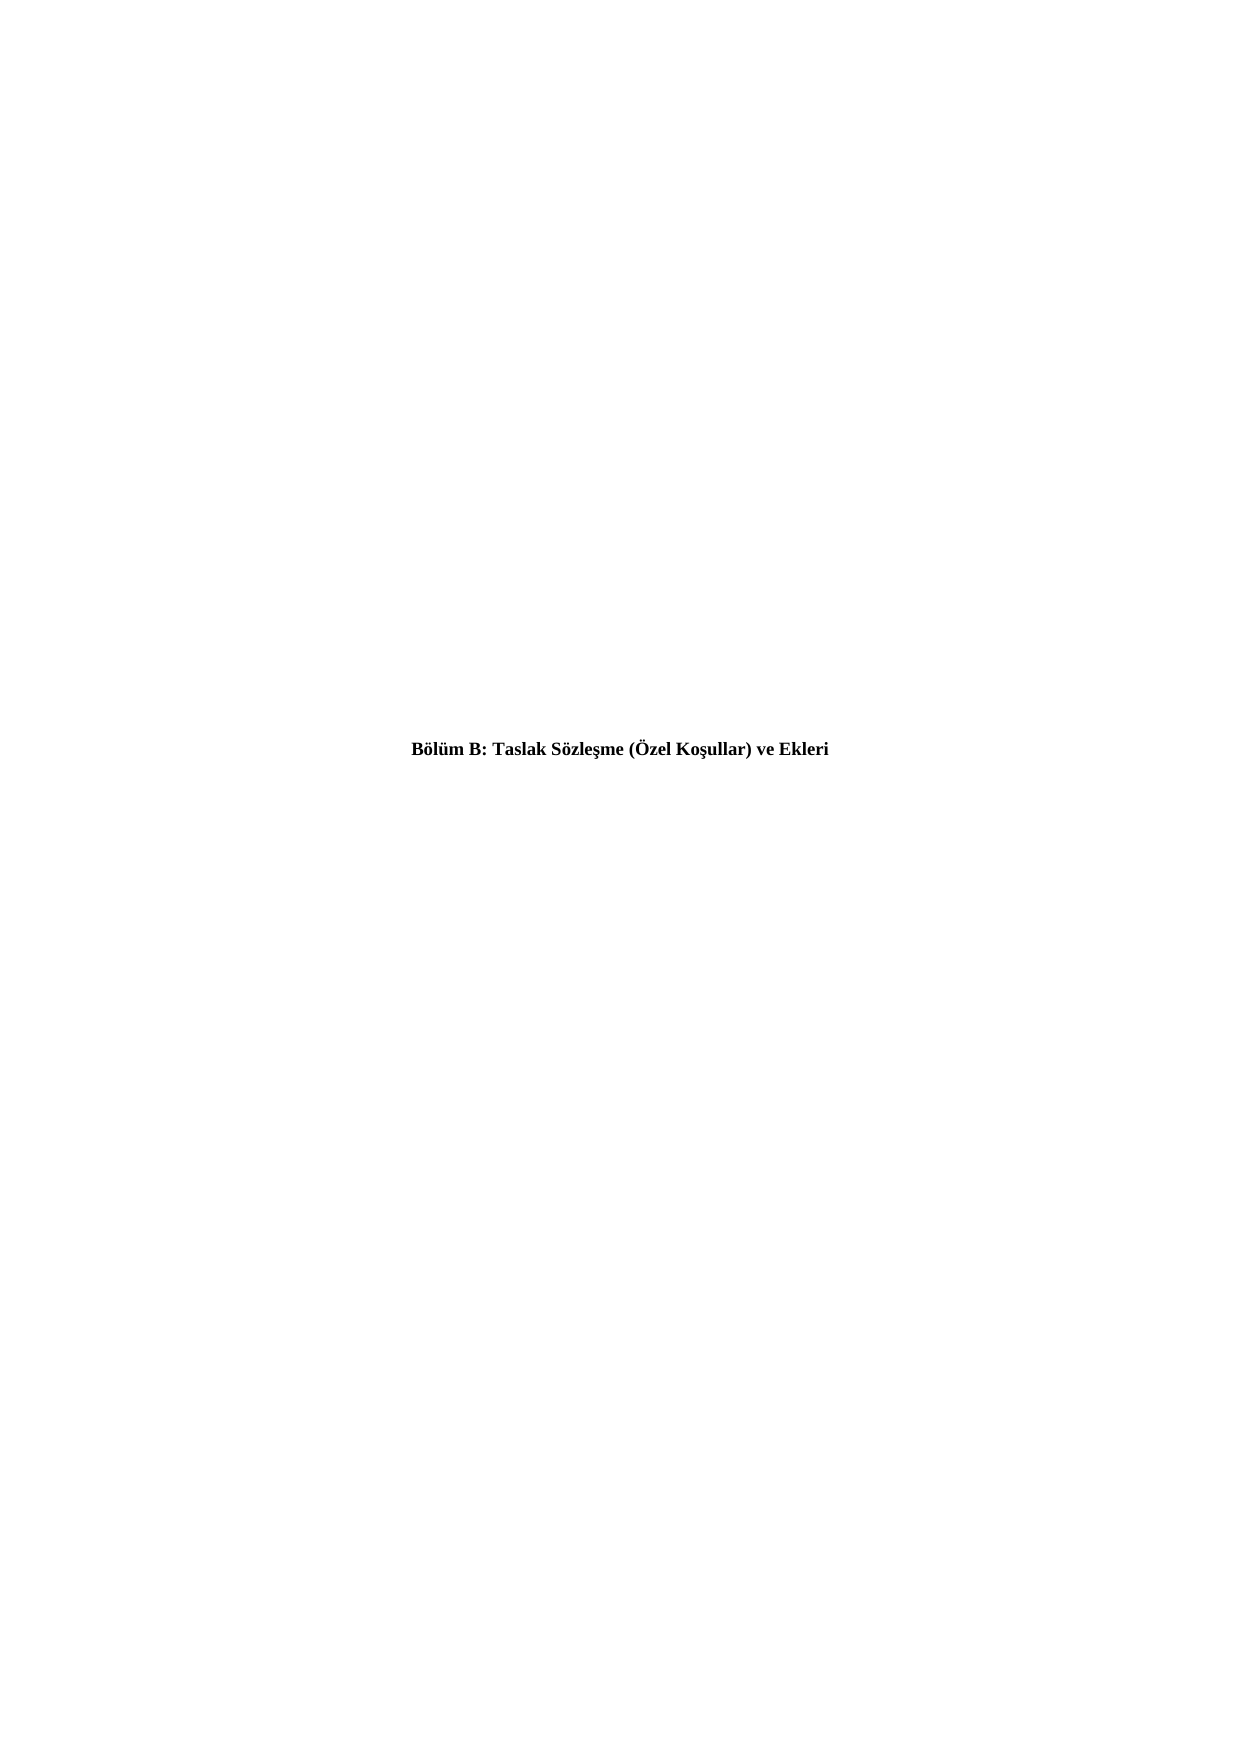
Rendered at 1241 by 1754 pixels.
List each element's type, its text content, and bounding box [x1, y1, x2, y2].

subtitle Bölüm B: Taslak Sözleşme (Özel Koşullar) ve Ekleri [148, 738, 1093, 759]
